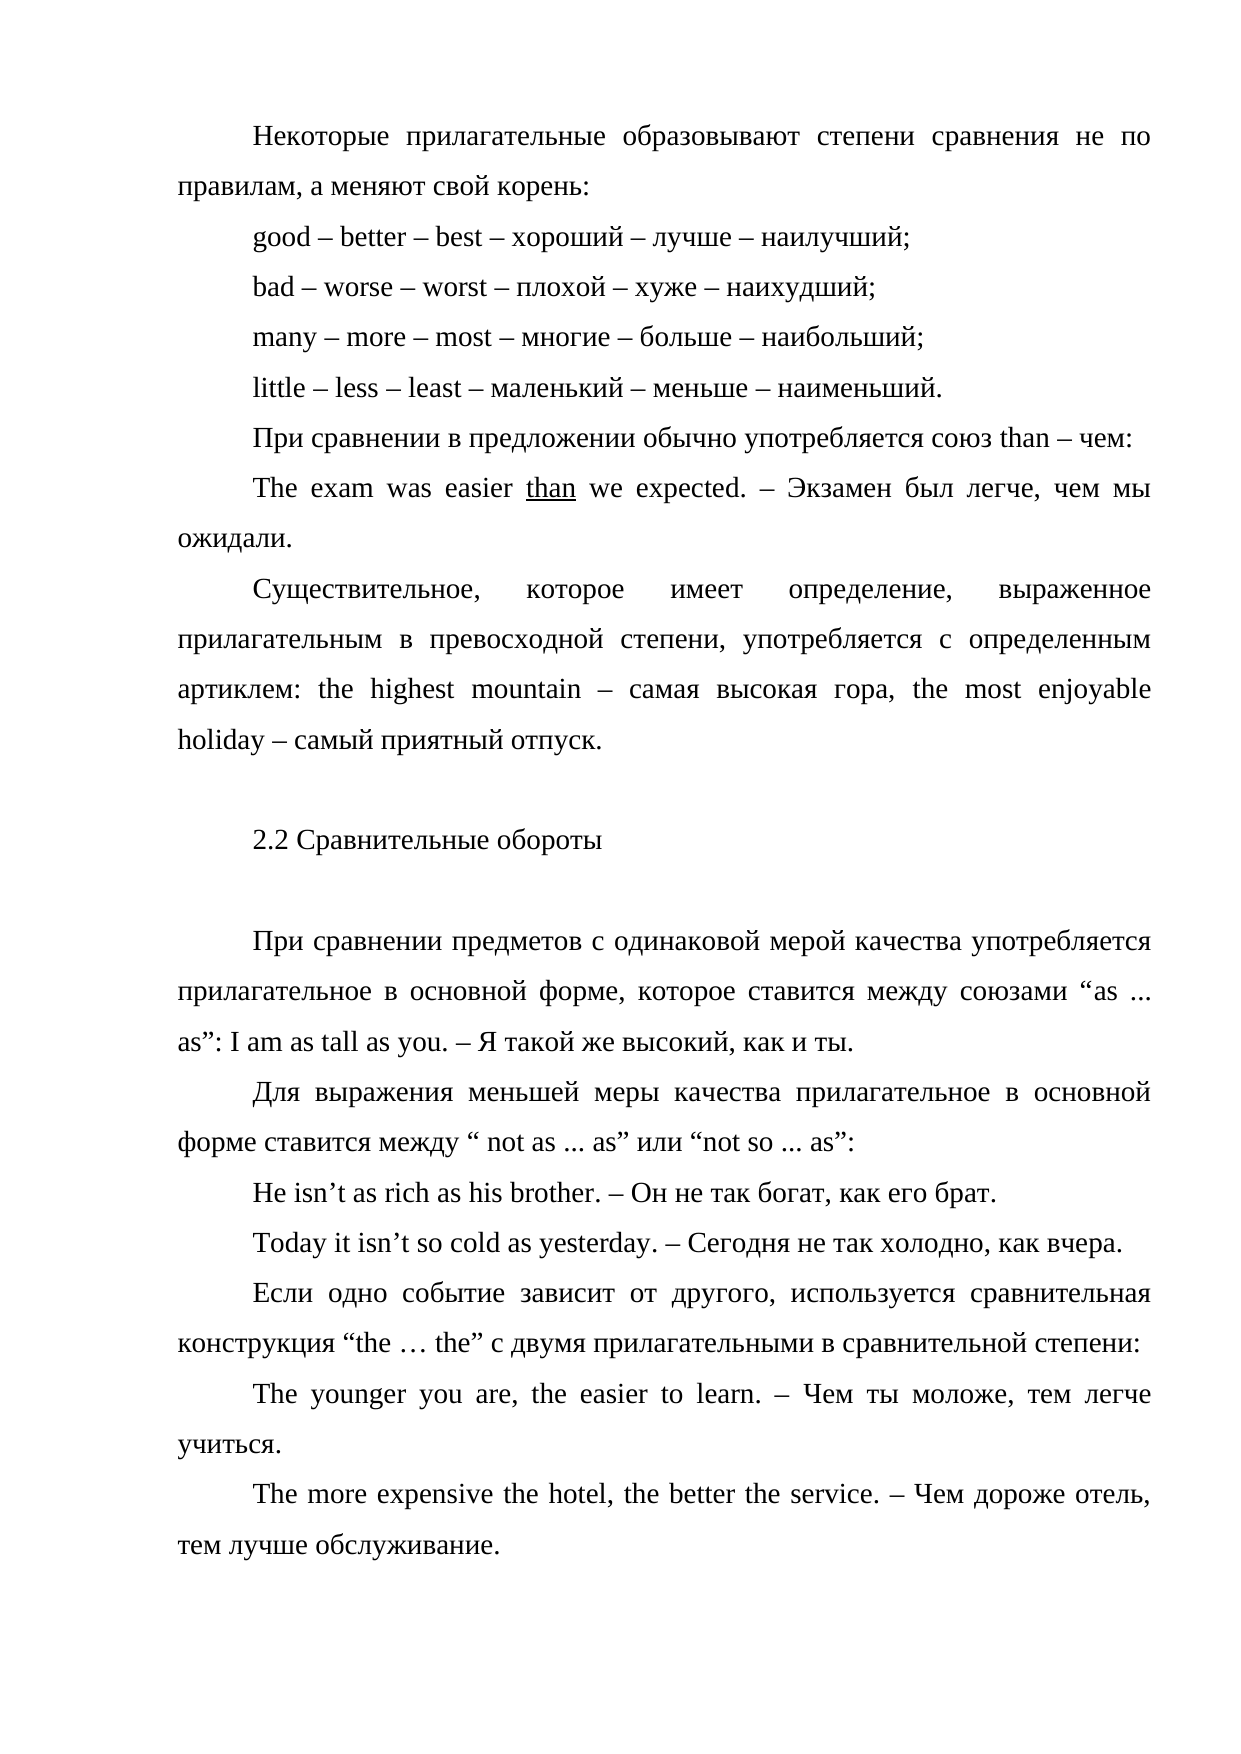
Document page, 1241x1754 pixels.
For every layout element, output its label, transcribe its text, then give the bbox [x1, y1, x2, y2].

text Для выражения меньшей меры качества прилагательное в основной форме ставится между “ not as ... as” или “not so ... as”: [177, 1074, 1152, 1158]
text Today it isn’t so cold as yesterday. – Сегодня не так холодно, как вчера. [177, 1225, 1152, 1258]
text The exam was easier than we expected. – Экзамен был легче, чем мы ожидали. [177, 470, 1152, 554]
text many – more – most – многие – больше – наибольший; [177, 319, 1152, 353]
text При сравнении в предложении обычно употребляется союз than – чем: [177, 420, 1152, 453]
text Если одно событие зависит от другого, используется сравнительная конструкция “the … the” с двумя прилагательными в сравнительной степени: [177, 1275, 1152, 1359]
text good – better – best – хороший – лучше – наилучший; [177, 219, 1152, 252]
text little – less – least – маленький – меньше – наименьший. [177, 370, 1152, 403]
text Существительное, которое имеет определение, выраженное прилагательным в превосходной степени, употребляется с определенным артиклем: the highest mountain – самая высокая гора, the most enjoyable holiday – самый приятный отпуск. [177, 571, 1152, 755]
text Некоторые прилагательные образовывают степени сравнения не по правилам, а меняют свой корень: [177, 118, 1152, 202]
text He isn’t as rich as his brother. – Он не так богат, как его брат. [177, 1175, 1152, 1208]
text 2.2 Сравнительные обороты [177, 822, 1152, 856]
text The younger you are, the easier to learn. – Чем ты моложе, тем легче учиться. [177, 1376, 1152, 1460]
text The more expensive the hotel, the better the service. – Чем дороже отель, тем лучше обслуживание. [177, 1477, 1152, 1560]
text bad – worse – worst – плохой – хуже – наихудший; [177, 269, 1152, 303]
text При сравнении предметов с одинаковой мерой качества употребляется прилагательное в основной форме, которое ставится между союзами “as ... as”: I am as tall as you. – Я такой же высокий, как и ты. [177, 923, 1152, 1057]
